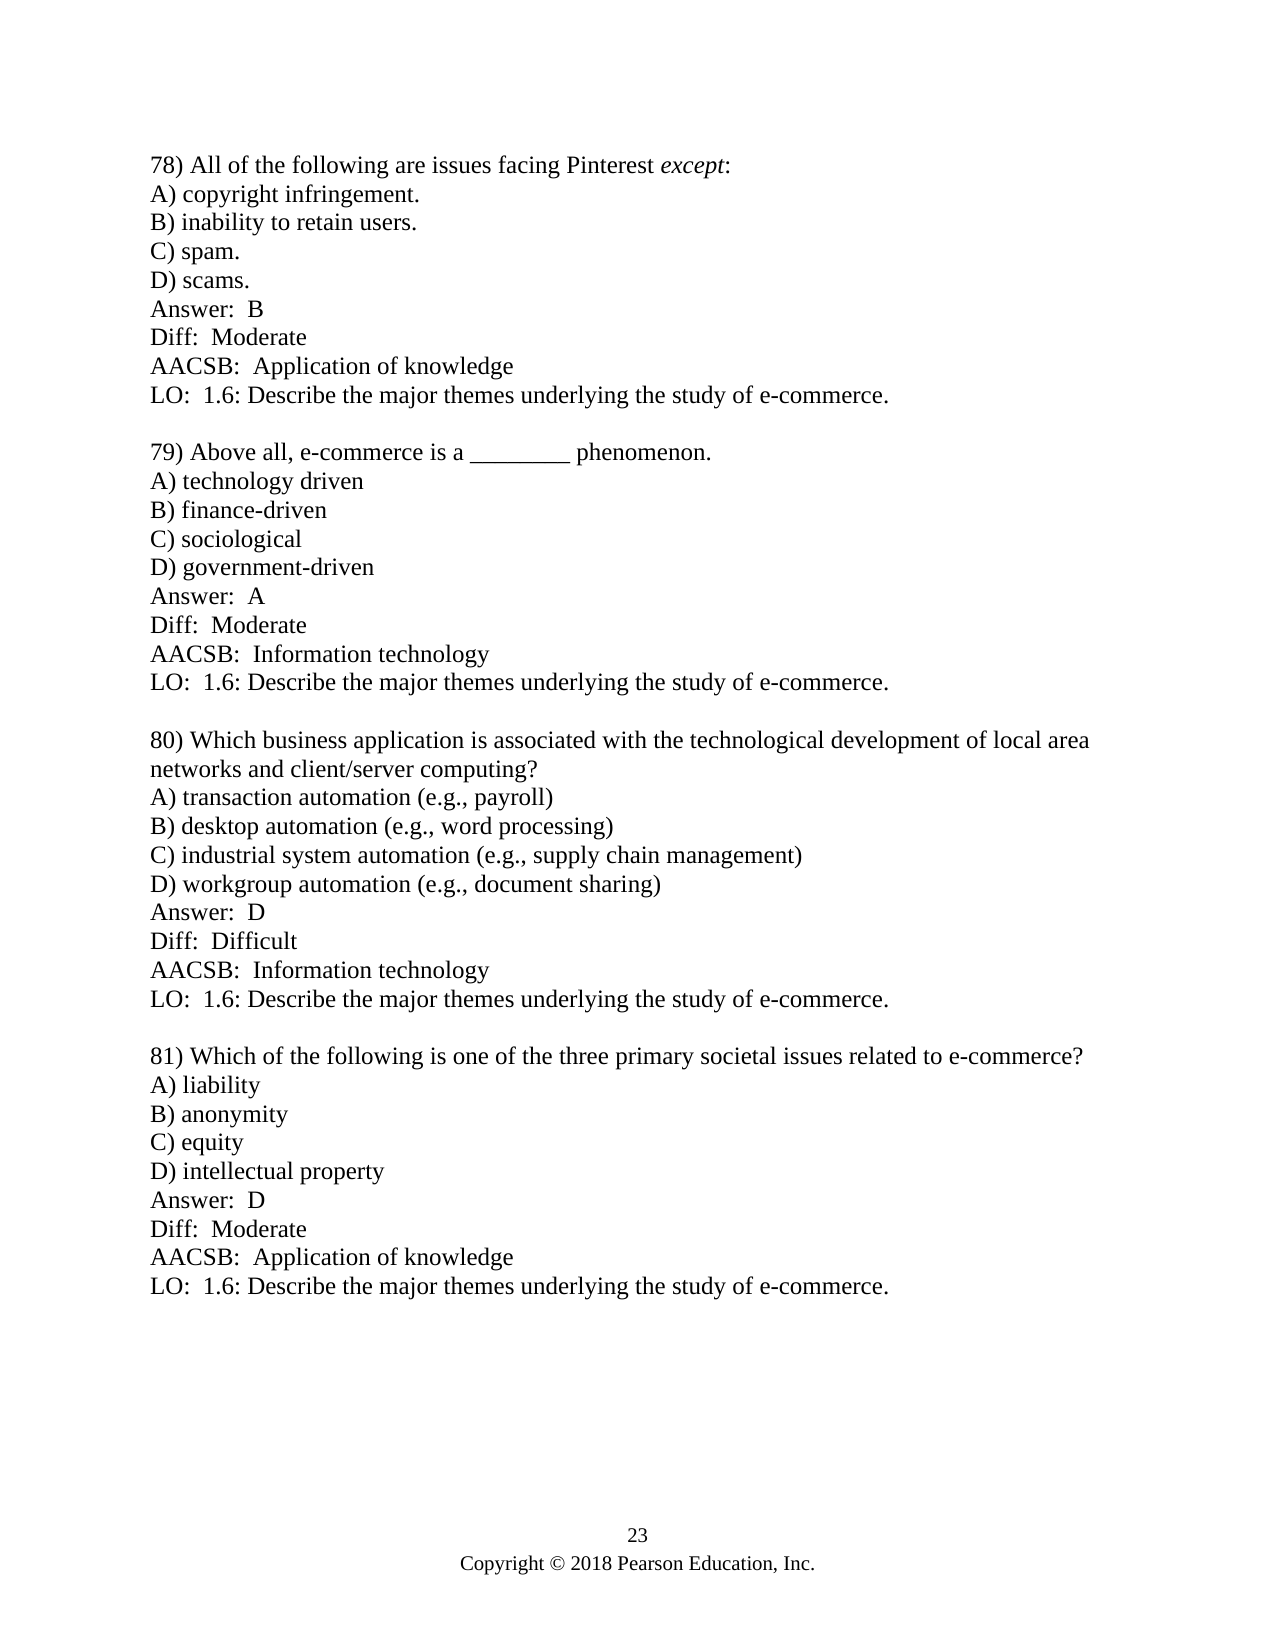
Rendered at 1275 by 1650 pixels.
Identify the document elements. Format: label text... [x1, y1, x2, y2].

text Answer: D [150, 1185, 1125, 1214]
text Answer: D [150, 897, 1125, 926]
text D) intellectual property [150, 1156, 1125, 1185]
text B) anonymity [150, 1099, 1125, 1127]
text AACSB: Application of knowledge [150, 1242, 1125, 1271]
text C) industrial system automation (e.g., supply chain management) [150, 840, 1125, 869]
text 78) All of the following are issues facing Pinterest except: [150, 150, 1125, 179]
text A) technology driven [150, 466, 1125, 495]
text A) liability [150, 1070, 1125, 1099]
text LO: 1.6: Describe the major themes underlying the study of e-commerce. [150, 667, 1125, 696]
text 80) Which business application is associated with the technological development of local area networks and client/server computing? [150, 725, 1125, 782]
text Diff: Moderate [150, 610, 1125, 639]
text Answer: A [150, 581, 1125, 610]
text A) copyright infringement. [150, 179, 1125, 207]
text Diff: Moderate [150, 1214, 1125, 1242]
text AACSB: Information technology [150, 639, 1125, 667]
text AACSB: Information technology [150, 955, 1125, 984]
text A) transaction automation (e.g., payroll) [150, 782, 1125, 811]
text 79) Above all, e-commerce is a ________ phenomenon. [150, 437, 1125, 466]
text AACSB: Application of knowledge [150, 351, 1125, 380]
text B) inability to retain users. [150, 207, 1125, 236]
text LO: 1.6: Describe the major themes underlying the study of e-commerce. [150, 1271, 1125, 1300]
text B) finance-driven [150, 495, 1125, 524]
text D) government-driven [150, 552, 1125, 581]
text LO: 1.6: Describe the major themes underlying the study of e-commerce. [150, 984, 1125, 1012]
text C) spam. [150, 236, 1125, 265]
text C) sociological [150, 524, 1125, 552]
text B) desktop automation (e.g., word processing) [150, 811, 1125, 840]
text Diff: Moderate [150, 322, 1125, 351]
text 81) Which of the following is one of the three primary societal issues related to e-commerce? [150, 1041, 1125, 1070]
text D) workgroup automation (e.g., document sharing) [150, 869, 1125, 897]
text LO: 1.6: Describe the major themes underlying the study of e-commerce. [150, 380, 1125, 409]
text D) scams. [150, 265, 1125, 294]
text Diff: Difficult [150, 926, 1125, 955]
text C) equity [150, 1127, 1125, 1156]
text Answer: B [150, 294, 1125, 322]
